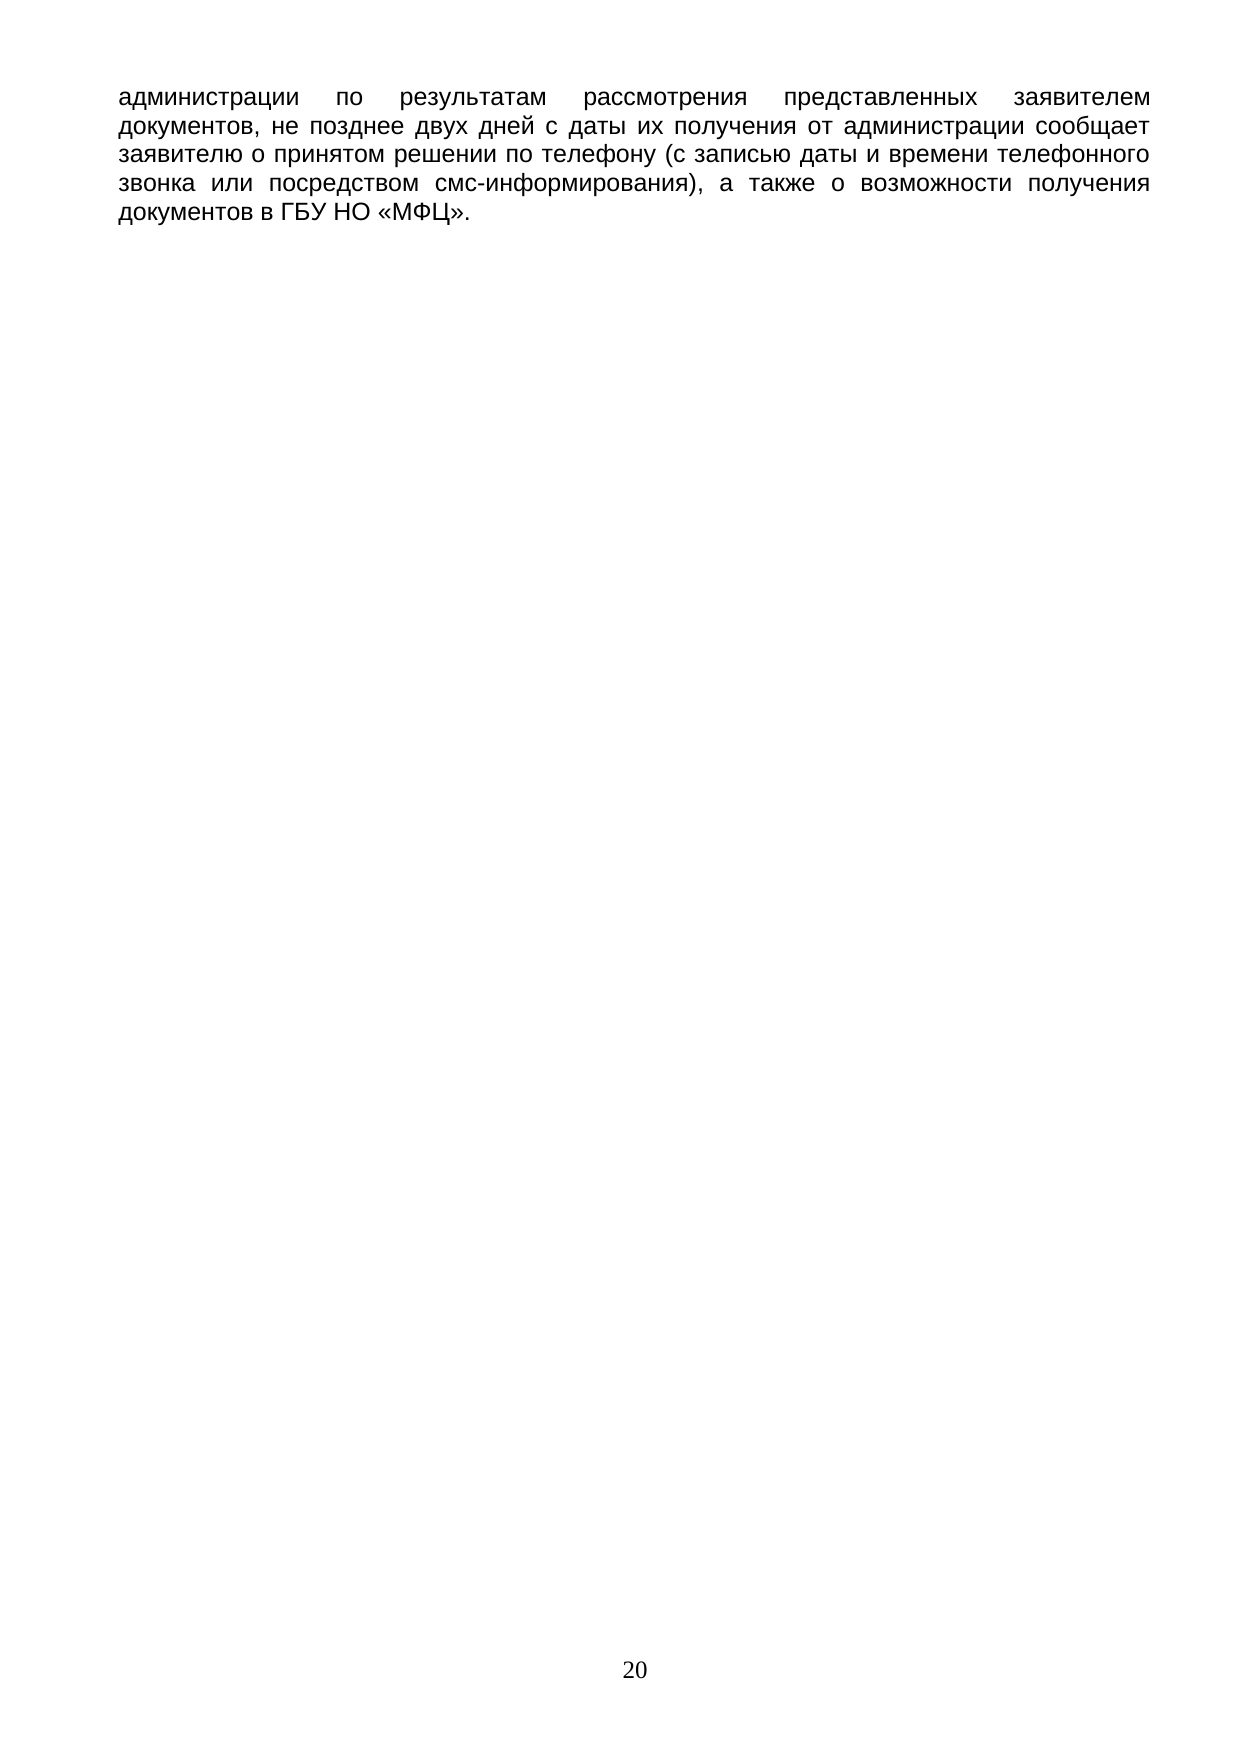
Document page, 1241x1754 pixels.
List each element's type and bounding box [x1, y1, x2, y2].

text [118, 82, 1152, 226]
